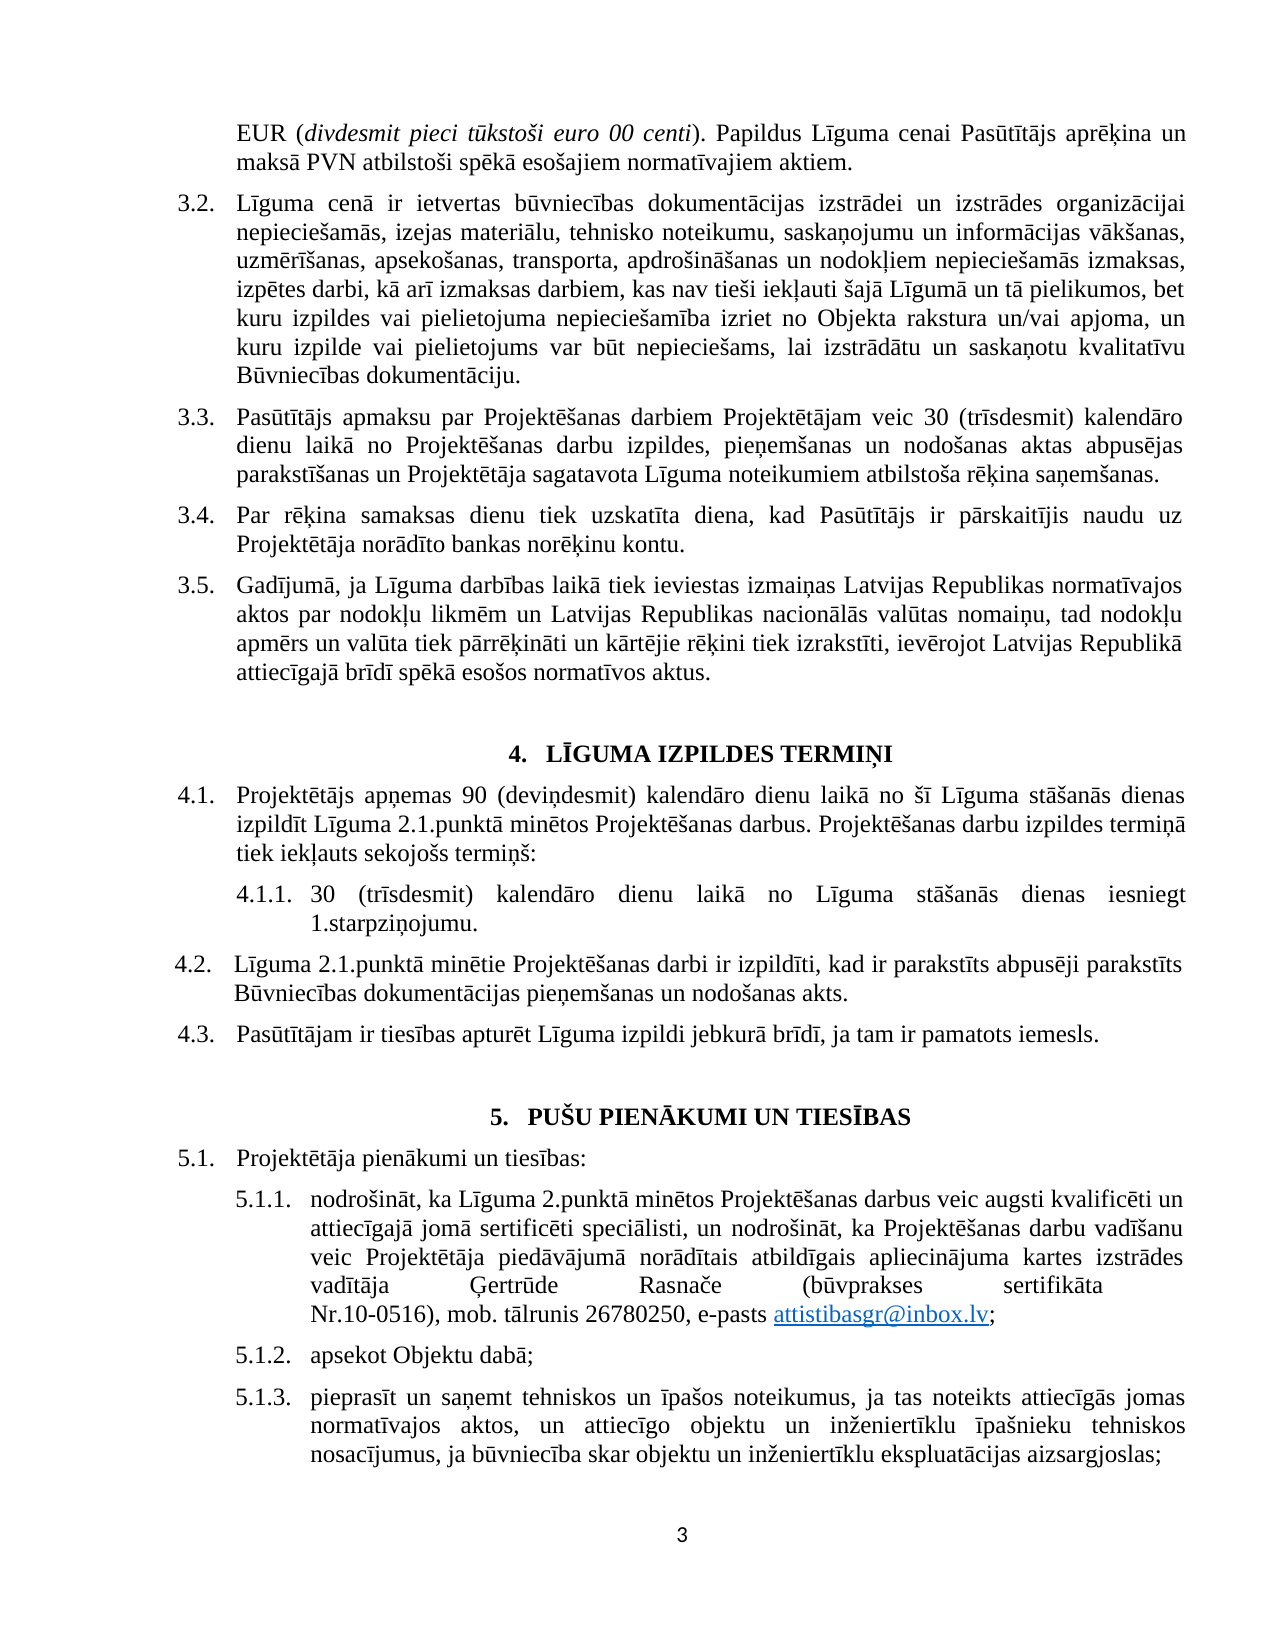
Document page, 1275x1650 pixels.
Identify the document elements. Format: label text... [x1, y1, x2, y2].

list Pasūtītājs apmaksu par Projektēšanas darbiem Projektētājam veic 30 (trīsdesmit) kalendāro dienu laikā no Projektēšanas darbu izpildes, pieņemšanas un nodošanas aktas abpusējas parakstīšanas un Projektētāja sagatavota Līguma noteikumiem atbilstoša rēķina saņemšanas. [177, 402, 1184, 488]
list Gadījumā, ja Līguma darbības laikā tiek ieviestas izmaiņas Latvijas Republikas normatīvajos aktos par nodokļu likmēm un Latvijas Republikas nacionālās valūtas nomaiņu, tad nodokļu apmērs un valūta tiek pārrēķināti un kārtējie rēķini tiek izrakstīti, ievērojot Latvijas Republikā attiecīgajā brīdī spēkā esošos normatīvos aktus. [177, 571, 1184, 686]
list Projektētājs apņemas 90 (deviņdesmit) kalendāro dienu laikā no šī Līguma stāšanās dienas izpildīt Līguma 2.1.punktā minētos Projektēšanas darbus. Projektēšanas darbu izpildes termiņā tiek iekļauts sekojošs termiņš: [177, 781, 1186, 867]
list nodrošināt, ka Līguma 2.punktā minētos Projektēšanas darbus veic augsti kvalificēti un attiecīgajā jomā sertificēti speciālisti, un nodrošināt, ka Projektēšanas darbu vadīšanu veic Projektētāja piedāvājumā norādītais atbildīgais apliecinājuma kartes izstrādes vadītāja Ģertrūde Rasnače (būvprakses sertifikāta Nr.10-0516), mob. tālrunis 26780250, e-pasts attistibasgr@inbox.lv; [235, 1184, 1184, 1328]
list Pasūtītājam ir tiesības apturēt Līguma izpildi jebkurā brīdī, ja tam ir pamatots iemesls. [177, 1019, 1183, 1048]
list 30 (trīsdesmit) kalendāro dienu laikā no Līguma stāšanās dienas iesniegt 1.starpziņojumu. [236, 879, 1186, 937]
list PUŠU PIENĀKUMI UN TIESĪBAS [215, 1102, 1186, 1131]
list LĪGUMA IZPILDES TERMIŅI [215, 739, 1186, 768]
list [177, 118, 1186, 176]
list pieprasīt un saņemt tehniskos un īpašos noteikumus, ja tas noteikts attiecīgās jomas normatīvajos aktos, un attiecīgo objektu un inženiertīklu īpašnieku tehniskos nosacījumus, ja būvniecība skar objektu un inženiertīklu ekspluatācijas aizsargjoslas; [235, 1382, 1186, 1468]
list Projektētāja pienākumi un tiesības: [177, 1143, 1184, 1172]
list Par rēķina samaksas dienu tiek uzskatīta diena, kad Pasūtītājs ir pārskaitījis naudu uz Projektētāja norādīto bankas norēķinu kontu. [177, 501, 1184, 558]
list Līguma cenā ir ietvertas būvniecības dokumentācijas izstrādei un izstrādes organizācijai nepieciešamās, izejas materiālu, tehnisko noteikumu, saskaņojumu un informācijas vākšanas, uzmērīšanas, apsekošanas, transporta, apdrošināšanas un nodokļiem nepieciešamās izmaksas, izpētes darbi, kā arī izmaksas darbiem, kas nav tieši iekļauti šajā Līgumā un tā pielikumos, bet kuru izpildes vai pielietojuma nepieciešamība izriet no Objekta rakstura un/vai apjoma, un kuru izpilde vai pielietojums var būt nepieciešams, lai izstrādātu un saskaņotu kvalitatīvu Būvniecības dokumentāciju. [177, 188, 1186, 389]
list Līguma 2.1.punktā minētie Projektēšanas darbi ir izpildīti, kad ir parakstīts abpusēji parakstīts Būvniecības dokumentācijas pieņemšanas un nodošanas akts. [174, 949, 1184, 1007]
list apsekot Objektu dabā; [235, 1341, 1184, 1369]
